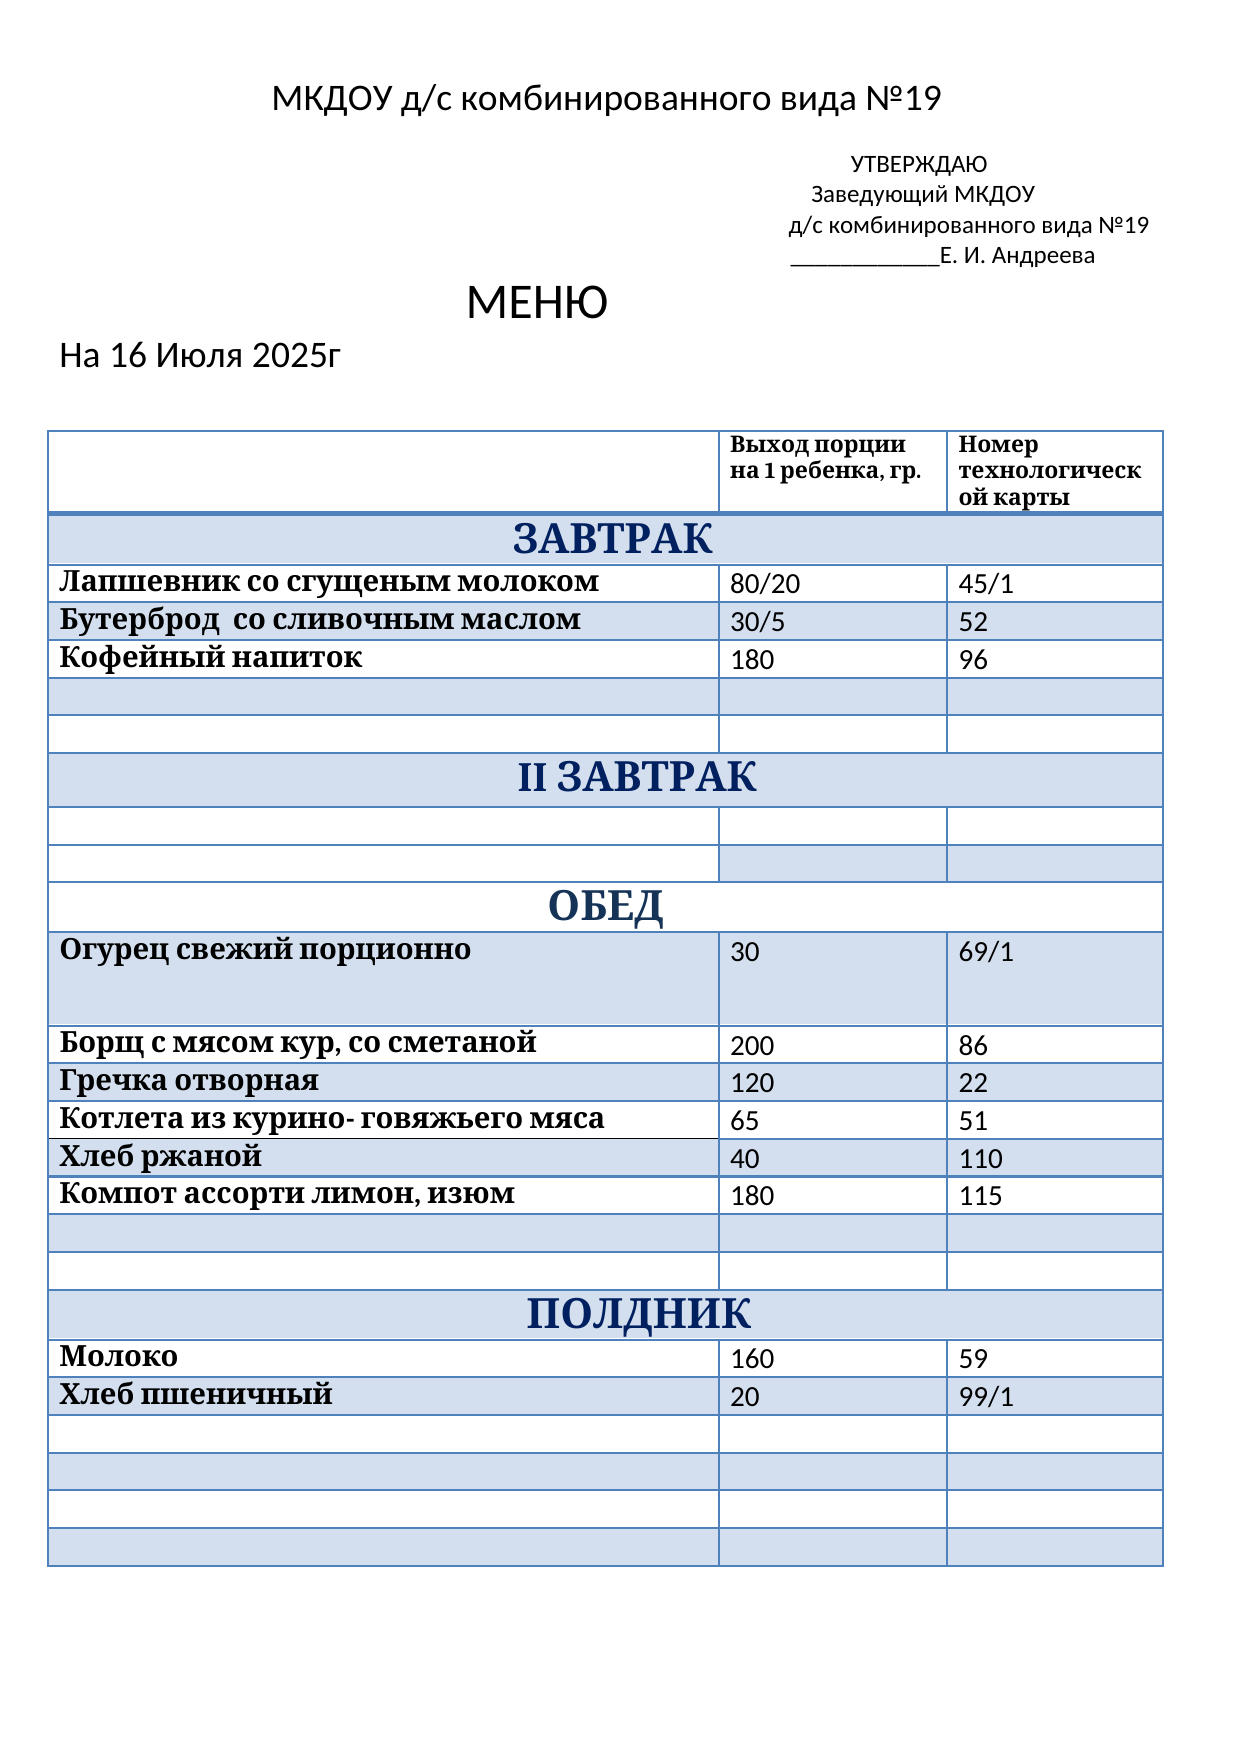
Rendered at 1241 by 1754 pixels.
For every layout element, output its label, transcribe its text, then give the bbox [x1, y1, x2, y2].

table_cell 52 [948, 603, 1162, 639]
table_cell Кофейный напиток [49, 641, 718, 677]
table_cell 51 [948, 1102, 1162, 1138]
table_cell 69/1 [948, 933, 1162, 1024]
text ____________Е. И. Андреева [59, 239, 1152, 270]
table_cell ЗАВТРАК [49, 516, 1162, 563]
table_cell Борщ с мясом кур, со сметаной [49, 1027, 718, 1062]
text На 16 Июля 2025г [59, 331, 1152, 377]
table_cell Хлеб ржаной [49, 1139, 718, 1175]
text Заведующий МКДОУ [59, 178, 1152, 209]
table_cell [49, 1454, 718, 1489]
table_cell [49, 1491, 718, 1527]
table_cell 30/5 [720, 603, 946, 639]
table_cell 80/20 [720, 566, 946, 601]
text МЕНЮ [59, 270, 1152, 331]
table_cell 30 [720, 933, 946, 1024]
table_cell ОБЕД [49, 883, 1162, 931]
text д/с комбинированного вида №19 [59, 209, 1152, 239]
table_cell [49, 1215, 718, 1251]
text МКДОУ д/с комбинированного вида №19 [59, 74, 1152, 120]
table_cell [720, 1529, 946, 1565]
table_cell [49, 1416, 718, 1452]
table_cell Компот ассорти лимон, изюм [49, 1178, 718, 1213]
table_cell [720, 808, 946, 843]
table_header Выход порции на 1 ребенка, гр. [720, 432, 946, 511]
table_cell 120 [720, 1064, 946, 1100]
table_cell 200 [720, 1027, 946, 1062]
table_header [49, 432, 718, 511]
table_cell [49, 846, 718, 881]
table_cell 65 [720, 1102, 946, 1138]
table_cell [948, 1454, 1162, 1489]
table_cell Котлета из курино- говяжьего мяса [49, 1102, 718, 1138]
table_cell 180 [720, 1178, 946, 1213]
table_cell 40 [720, 1140, 946, 1175]
table_cell 99/1 [948, 1378, 1162, 1414]
table_cell [49, 1253, 718, 1288]
table_cell 22 [948, 1064, 1162, 1100]
table_cell 45/1 [948, 566, 1162, 601]
table_cell [720, 716, 946, 752]
table_cell 86 [948, 1027, 1162, 1062]
table_cell ПОЛДНИК [49, 1291, 1162, 1338]
table_cell 20 [720, 1378, 946, 1414]
table_cell Огурец свежий порционно [49, 933, 718, 1024]
table_cell 160 [720, 1341, 946, 1376]
table_cell [720, 1215, 946, 1251]
table_cell [49, 679, 718, 714]
table_cell 180 [720, 641, 946, 677]
table_cell [720, 846, 946, 881]
table_cell 110 [948, 1140, 1162, 1175]
table_cell [948, 808, 1162, 843]
table_cell 59 [948, 1341, 1162, 1376]
table_cell [948, 716, 1162, 752]
table_cell 115 [948, 1178, 1162, 1213]
table_cell [49, 1529, 718, 1565]
table_cell [948, 1215, 1162, 1251]
table_cell [948, 1491, 1162, 1527]
table_cell [948, 679, 1162, 714]
table_cell [720, 679, 946, 714]
table_cell Молоко [49, 1341, 718, 1376]
table_cell 96 [948, 641, 1162, 677]
table_cell [720, 1253, 946, 1288]
table_cell Бутерброд со сливочным маслом [49, 603, 718, 639]
table_cell [720, 1491, 946, 1527]
table_cell Хлеб пшеничный [49, 1378, 718, 1414]
table_cell [49, 808, 718, 843]
table_cell II ЗАВТРАК [49, 754, 1162, 806]
table_cell [948, 1253, 1162, 1288]
table_cell [948, 846, 1162, 881]
table_cell [49, 716, 718, 752]
text УТВЕРЖДАЮ [59, 148, 1152, 178]
table_header Номер технологической карты [948, 432, 1162, 511]
table_cell Гречка отворная [49, 1064, 718, 1100]
table_cell [948, 1529, 1162, 1565]
table_cell [720, 1416, 946, 1452]
table_cell [720, 1454, 946, 1489]
table_cell Лапшевник со сгущеным молоком [49, 566, 718, 601]
table_cell [948, 1416, 1162, 1452]
